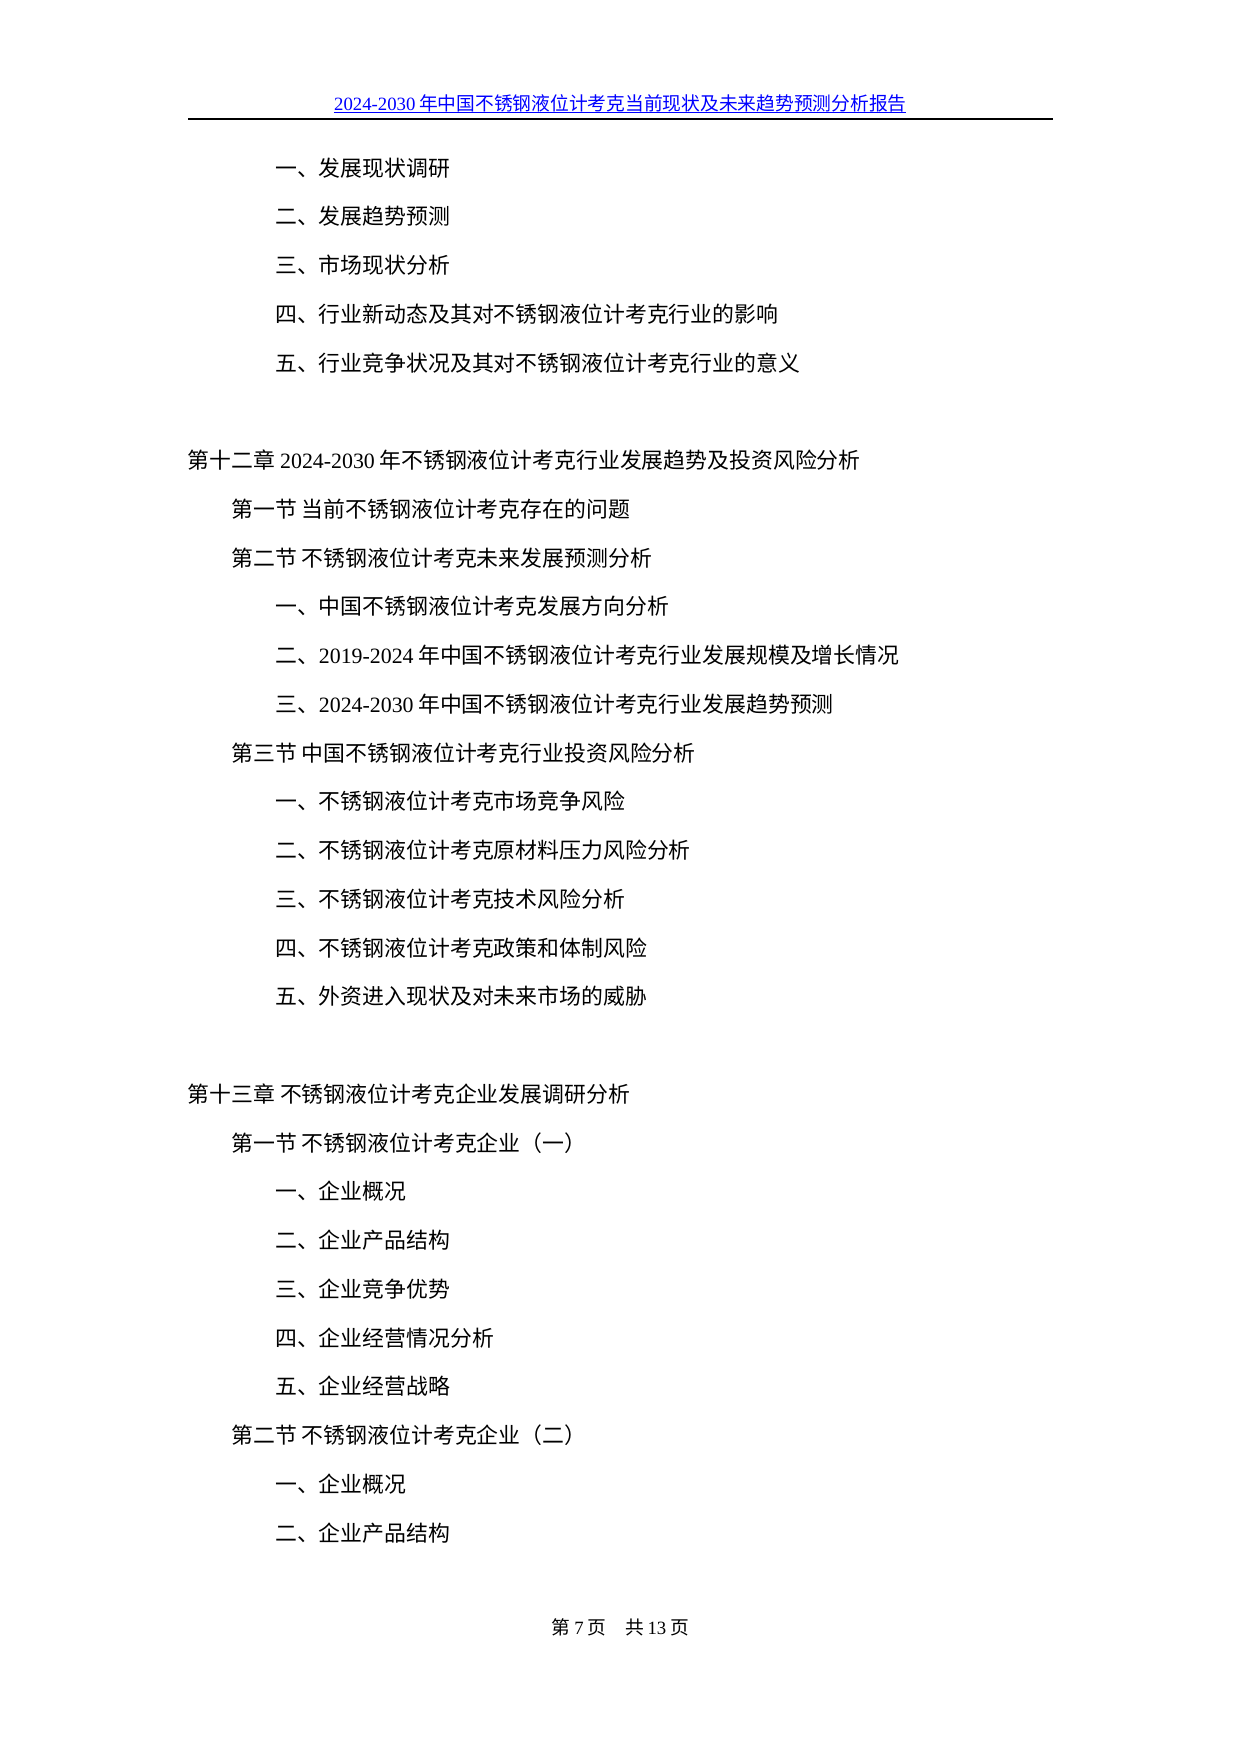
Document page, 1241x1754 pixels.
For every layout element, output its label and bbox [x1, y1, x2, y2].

text [187, 150, 1053, 1548]
